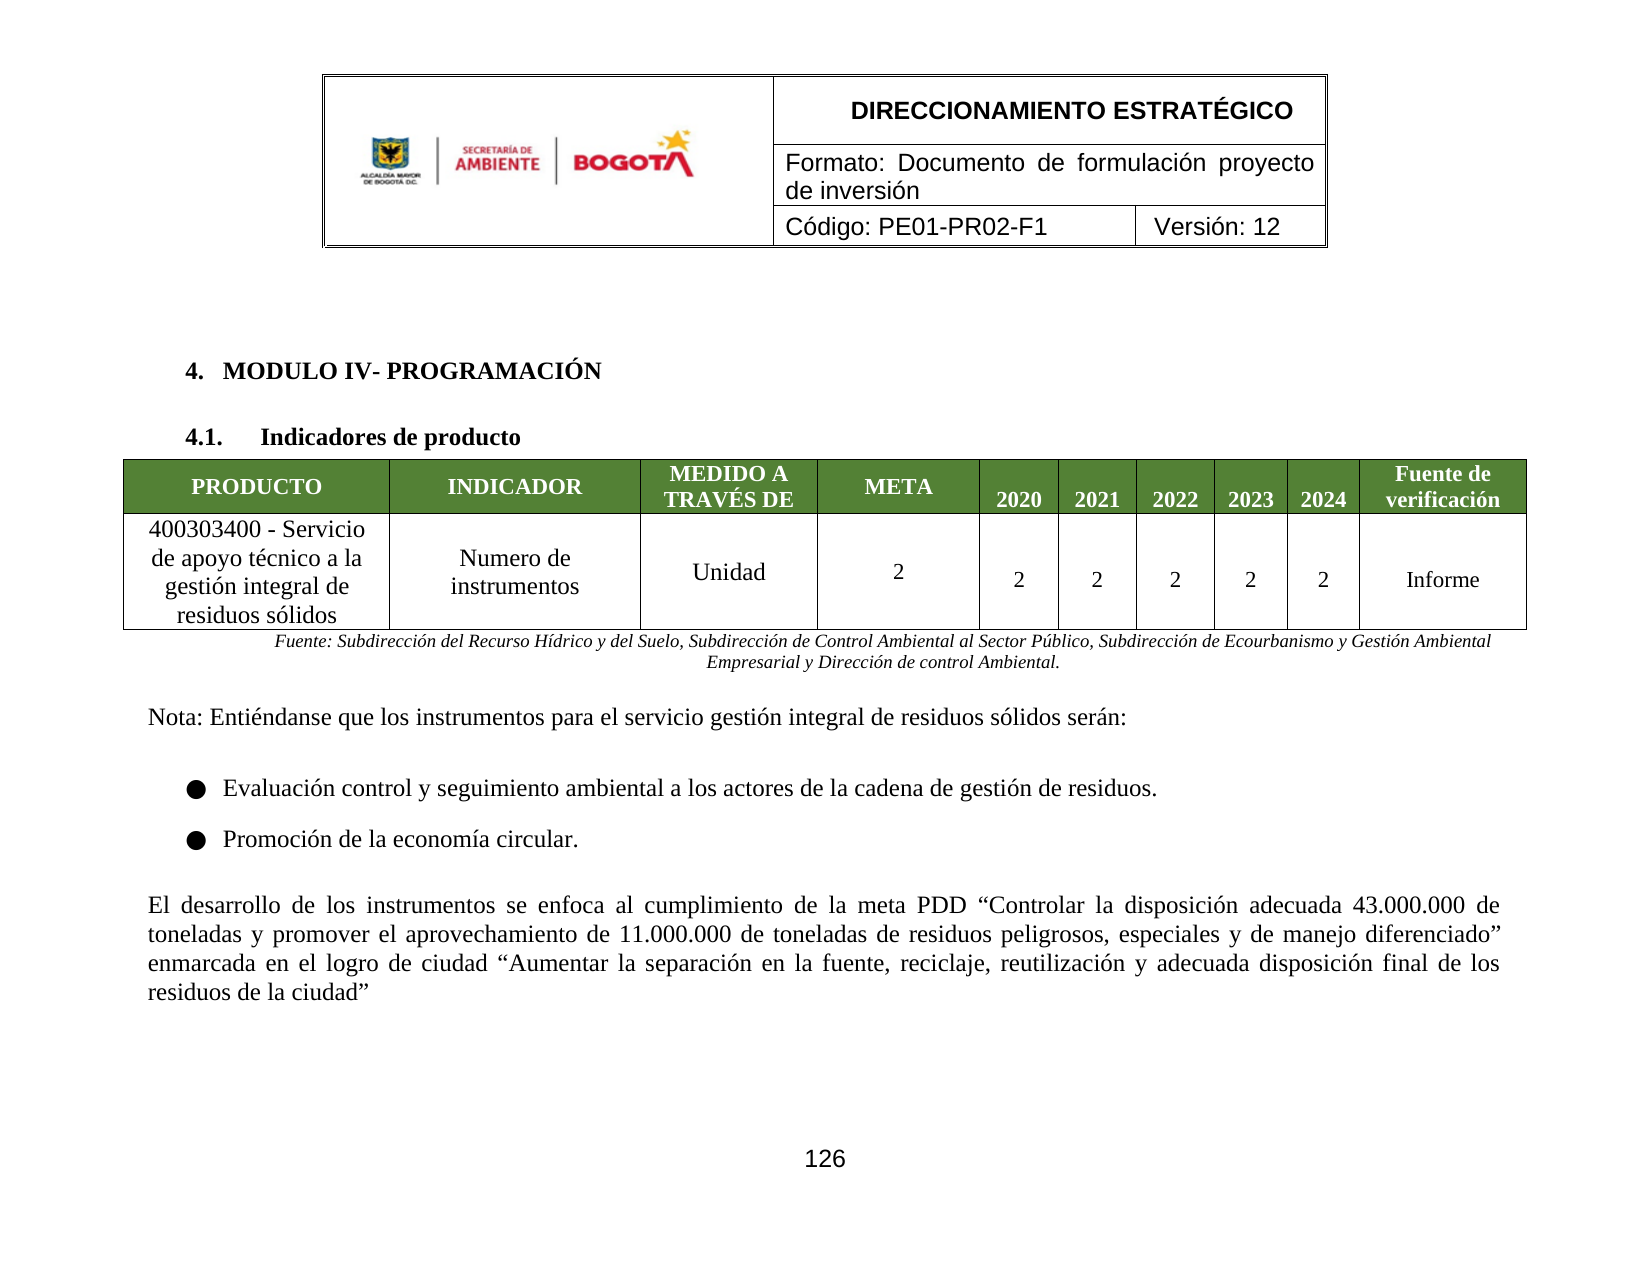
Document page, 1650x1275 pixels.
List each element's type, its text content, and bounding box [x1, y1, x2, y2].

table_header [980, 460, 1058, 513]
picture [334, 103, 726, 219]
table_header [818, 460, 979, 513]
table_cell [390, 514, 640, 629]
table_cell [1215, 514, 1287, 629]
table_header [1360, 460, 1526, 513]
text El desarrollo de los instrumentos se enfoca al cumplimiento de la meta PDD “Controlar la disposición adecuada 43.000.000 de toneladas y promover el aprovechamiento de 11.000.000 de toneladas de residuos peligrosos, especiales y de manejo diferenciado” enmarcada en el logro de ciudad “Aumentar la separación en la fuente, reciclaje, reutilización y adecuada disposición final de los residuos de la ciudad” [148, 891, 1502, 1006]
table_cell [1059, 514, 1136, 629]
subtitle Indicadores de producto [185, 422, 1502, 451]
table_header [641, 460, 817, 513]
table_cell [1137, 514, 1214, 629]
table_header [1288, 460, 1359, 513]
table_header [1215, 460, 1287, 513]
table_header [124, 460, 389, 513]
list Evaluación control y seguimiento ambiental a los actores de la cadena de gestión de residuos. [185, 759, 1502, 811]
text Fuente: Subdirección del Recurso Hídrico y del Suelo, Subdirección de Control Ambiental al Sector Público, Subdirección de Ecourbanismo y Gestión Ambiental Empresarial y Dirección de control Ambiental. [266, 630, 1502, 673]
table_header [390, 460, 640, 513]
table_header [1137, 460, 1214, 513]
text Nota: Entiéndanse que los instrumentos para el servicio gestión integral de residuos sólidos serán: [148, 702, 1502, 731]
list Promoción de la economía circular. [185, 811, 1502, 862]
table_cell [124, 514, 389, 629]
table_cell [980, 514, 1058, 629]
subtitle MODULO IV- PROGRAMACIÓN [185, 356, 1502, 384]
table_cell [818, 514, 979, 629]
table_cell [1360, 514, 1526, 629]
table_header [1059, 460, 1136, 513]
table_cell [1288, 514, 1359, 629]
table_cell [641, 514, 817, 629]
